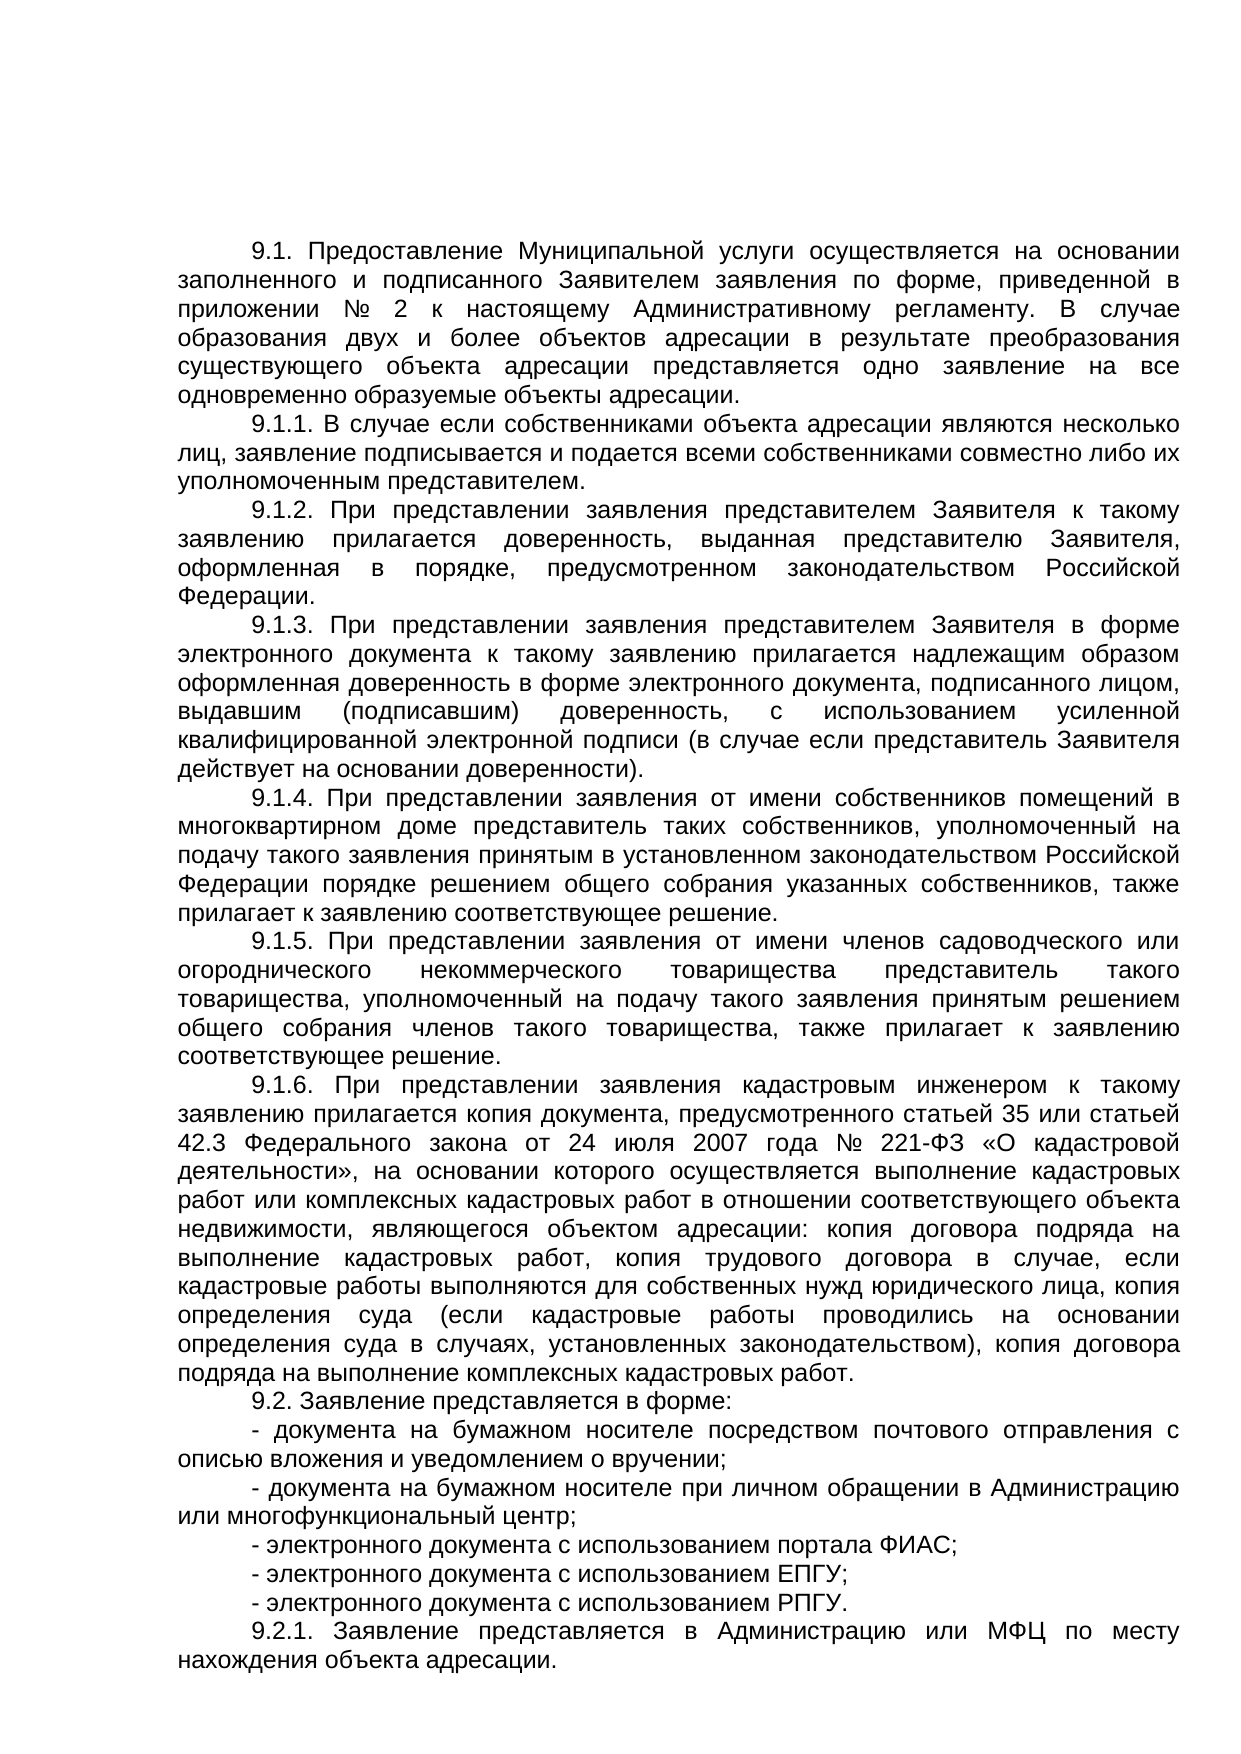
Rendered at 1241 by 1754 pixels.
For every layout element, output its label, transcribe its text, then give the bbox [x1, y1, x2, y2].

text 9.1.4. При представлении заявления от имени собственников помещений в многоквартирном доме представитель таких собственников, уполномоченный на подачу такого заявления принятым в установленном законодательством Российской Федерации порядке решением общего собрания указанных собственников, также прилагает к заявлению соответствующее решение. [177, 782, 1181, 926]
text 9.1.2. При представлении заявления представителем Заявителя к такому заявлению прилагается доверенность, выданная представителю Заявителя, оформленная в порядке, предусмотренном законодательством Российской Федерации. [177, 495, 1181, 610]
text - электронного документа с использованием портала ФИАС; [177, 1530, 1181, 1559]
text 9.1.6. При представлении заявления кадастровым инженером к такому заявлению прилагается копия документа, предусмотренного статьей 35 или статьей 42.3 Федерального закона от 24 июля 2007 года № 221-ФЗ «О кадастровой деятельности», на основании которого осуществляется выполнение кадастровых работ или комплексных кадастровых работ в отношении соответствующего объекта недвижимости, являющегося объектом адресации: копия договора подряда на выполнение кадастровых работ, копия трудового договора в случае, если кадастровые работы выполняются для собственных нужд юридического лица, копия определения суда (если кадастровые работы проводились на основании определения суда в случаях, установленных законодательством), копия договора подряда на выполнение комплексных кадастровых работ. [177, 1070, 1181, 1386]
text 9.1.3. При представлении заявления представителем Заявителя в форме электронного документа к такому заявлению прилагается надлежащим образом оформленная доверенность в форме электронного документа, подписанного лицом, выдавшим (подписавшим) доверенность, с использованием усиленной квалифицированной электронной подписи (в случае если представитель Заявителя действует на основании доверенности). [177, 610, 1181, 782]
text 9.2. Заявление представляется в форме: [177, 1386, 1181, 1415]
text 9.1.1. В случае если собственниками объекта адресации являются несколько лиц, заявление подписывается и подается всеми собственниками совместно либо их уполномоченным представителем. [177, 409, 1181, 495]
text 9.2.1. Заявление представляется в Администрацию или МФЦ по месту нахождения объекта адресации. [177, 1616, 1181, 1674]
text - документа на бумажном носителе посредством почтового отправления с описью вложения и уведомлением о вручении; [177, 1415, 1181, 1472]
text 9.1. Предоставление Муниципальной услуги осуществляется на основании заполненного и подписанного Заявителем заявления по форме, приведенной в приложении № 2 к настоящему Административному регламенту. В случае образования двух и более объектов адресации в результате преобразования существующего объекта адресации представляется одно заявление на все одновременно образуемые объекты адресации. [177, 236, 1181, 409]
text - документа на бумажном носителе при личном обращении в Администрацию или многофункциональный центр; [177, 1472, 1181, 1530]
text - электронного документа с использованием ЕПГУ; [177, 1559, 1181, 1587]
text 9.1.5. При представлении заявления от имени членов садоводческого или огороднического некоммерческого товарищества представитель такого товарищества, уполномоченный на подачу такого заявления принятым решением общего собрания членов такого товарищества, также прилагает к заявлению соответствующее решение. [177, 926, 1181, 1070]
text - электронного документа с использованием РПГУ. [177, 1587, 1181, 1616]
